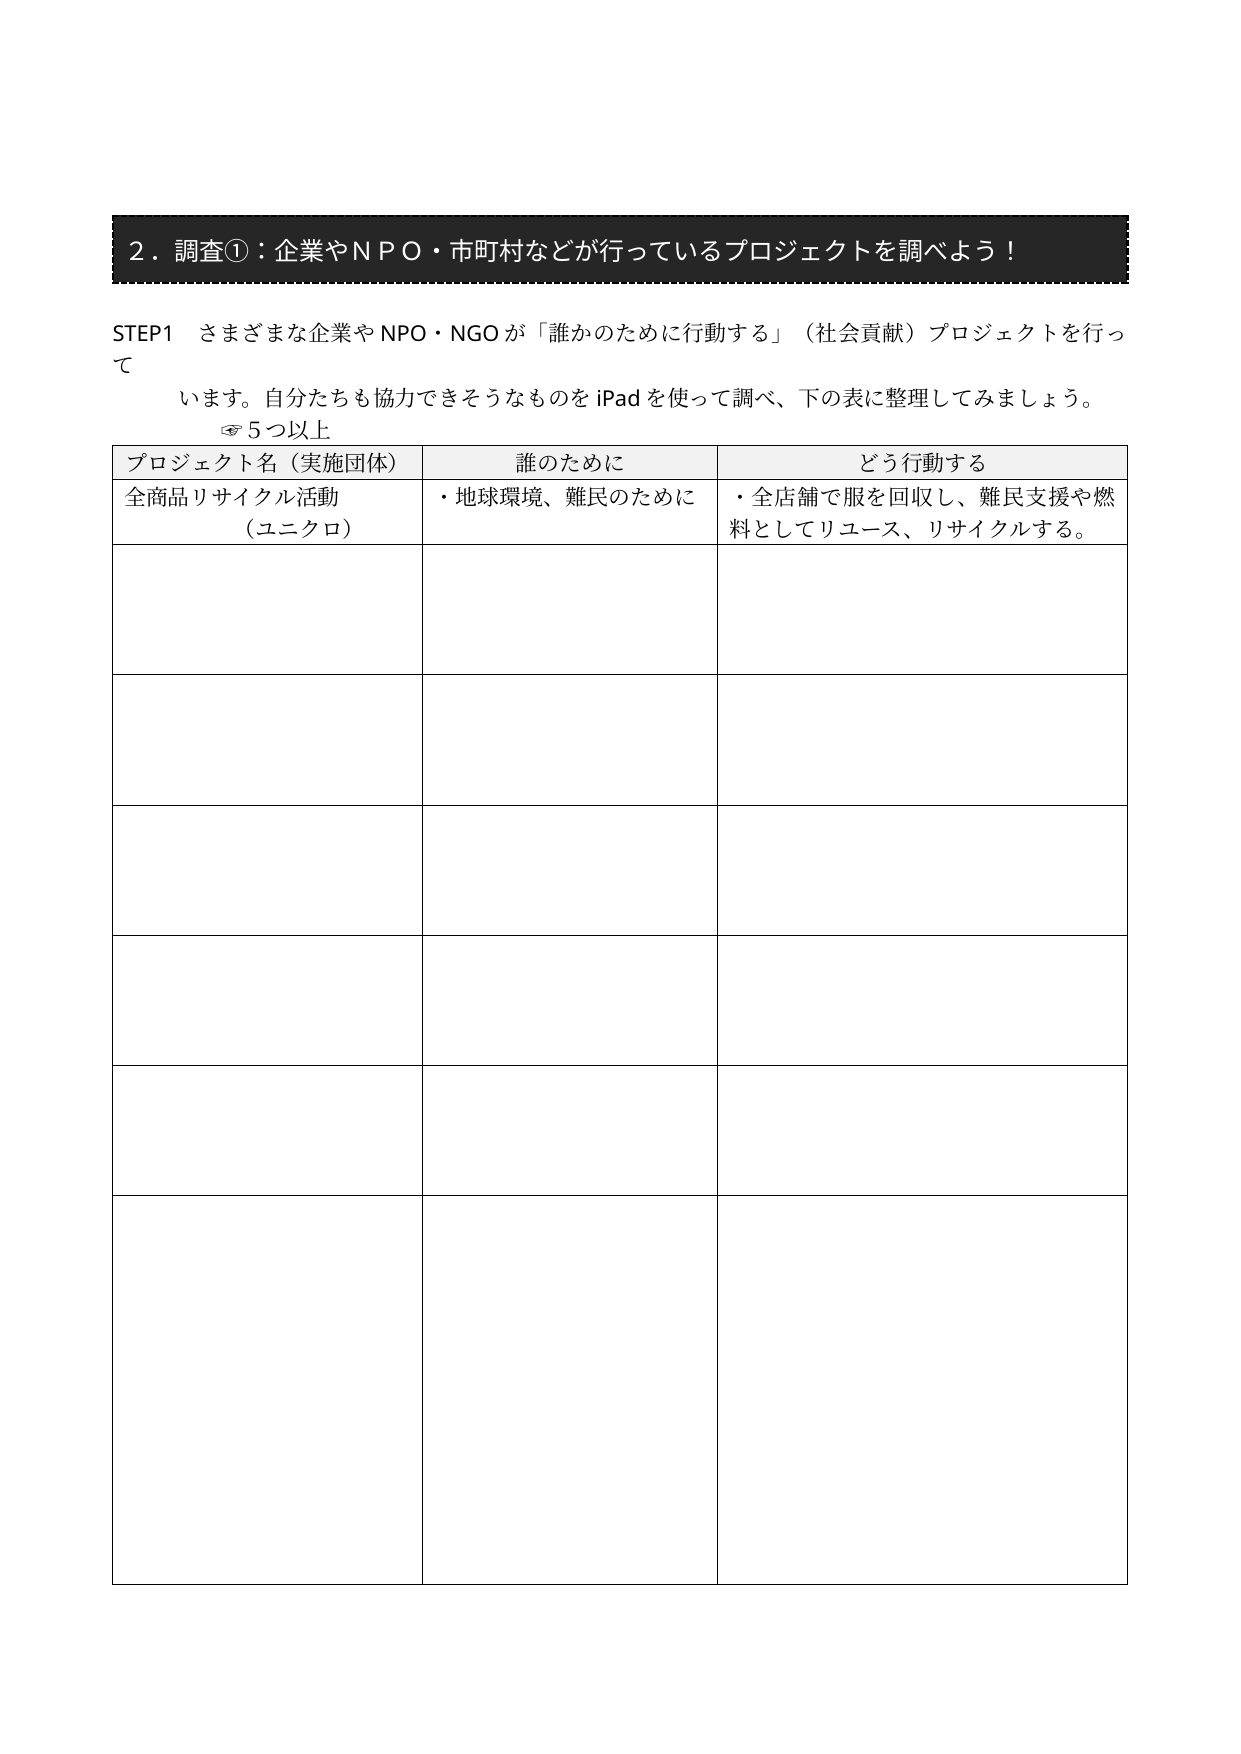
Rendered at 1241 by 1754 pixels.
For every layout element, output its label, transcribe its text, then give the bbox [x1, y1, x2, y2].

table_cell [113, 936, 422, 1065]
table_cell [113, 675, 422, 804]
table_header 誰のために [423, 446, 717, 478]
table_cell [718, 1066, 1127, 1195]
table_cell [113, 545, 422, 674]
table_header どう行動する [718, 446, 1127, 478]
table_cell [718, 545, 1127, 674]
table_cell [423, 936, 717, 1065]
table_cell [113, 1196, 422, 1584]
table_cell [423, 675, 717, 804]
text います。自分たちも協力できそうなものをiPadを使って調べ、下の表に整理してみましょう。 [112, 381, 1128, 413]
table_cell [718, 806, 1127, 935]
table_cell 全商品リサイクル活動 （ユニクロ） [113, 480, 422, 544]
table_cell [423, 1196, 717, 1584]
table_header プロジェクト名（実施団体） [113, 446, 422, 478]
text STEP1 さまざまな企業やNPO・NGOが「誰かのために行動する」（社会貢献）プロジェクトを行って [112, 316, 1128, 381]
table_cell [423, 806, 717, 935]
table_cell [423, 1066, 717, 1195]
table_cell [718, 936, 1127, 1065]
table_cell [718, 1196, 1127, 1584]
table_cell ・全店舗で服を回収し、難民支援や燃料としてリユース、リサイクルする。 [718, 480, 1127, 544]
table_cell [423, 545, 717, 674]
table_cell [113, 806, 422, 935]
table_cell ・地球環境、難民のために [423, 480, 717, 544]
table_cell [113, 1066, 422, 1195]
table_cell [718, 675, 1127, 804]
table_header ２．調査①：企業やＮＰＯ・市町村などが行っているプロジェクトを調べよう！ [113, 215, 1127, 282]
text ☞５つ以上 [112, 413, 1128, 445]
